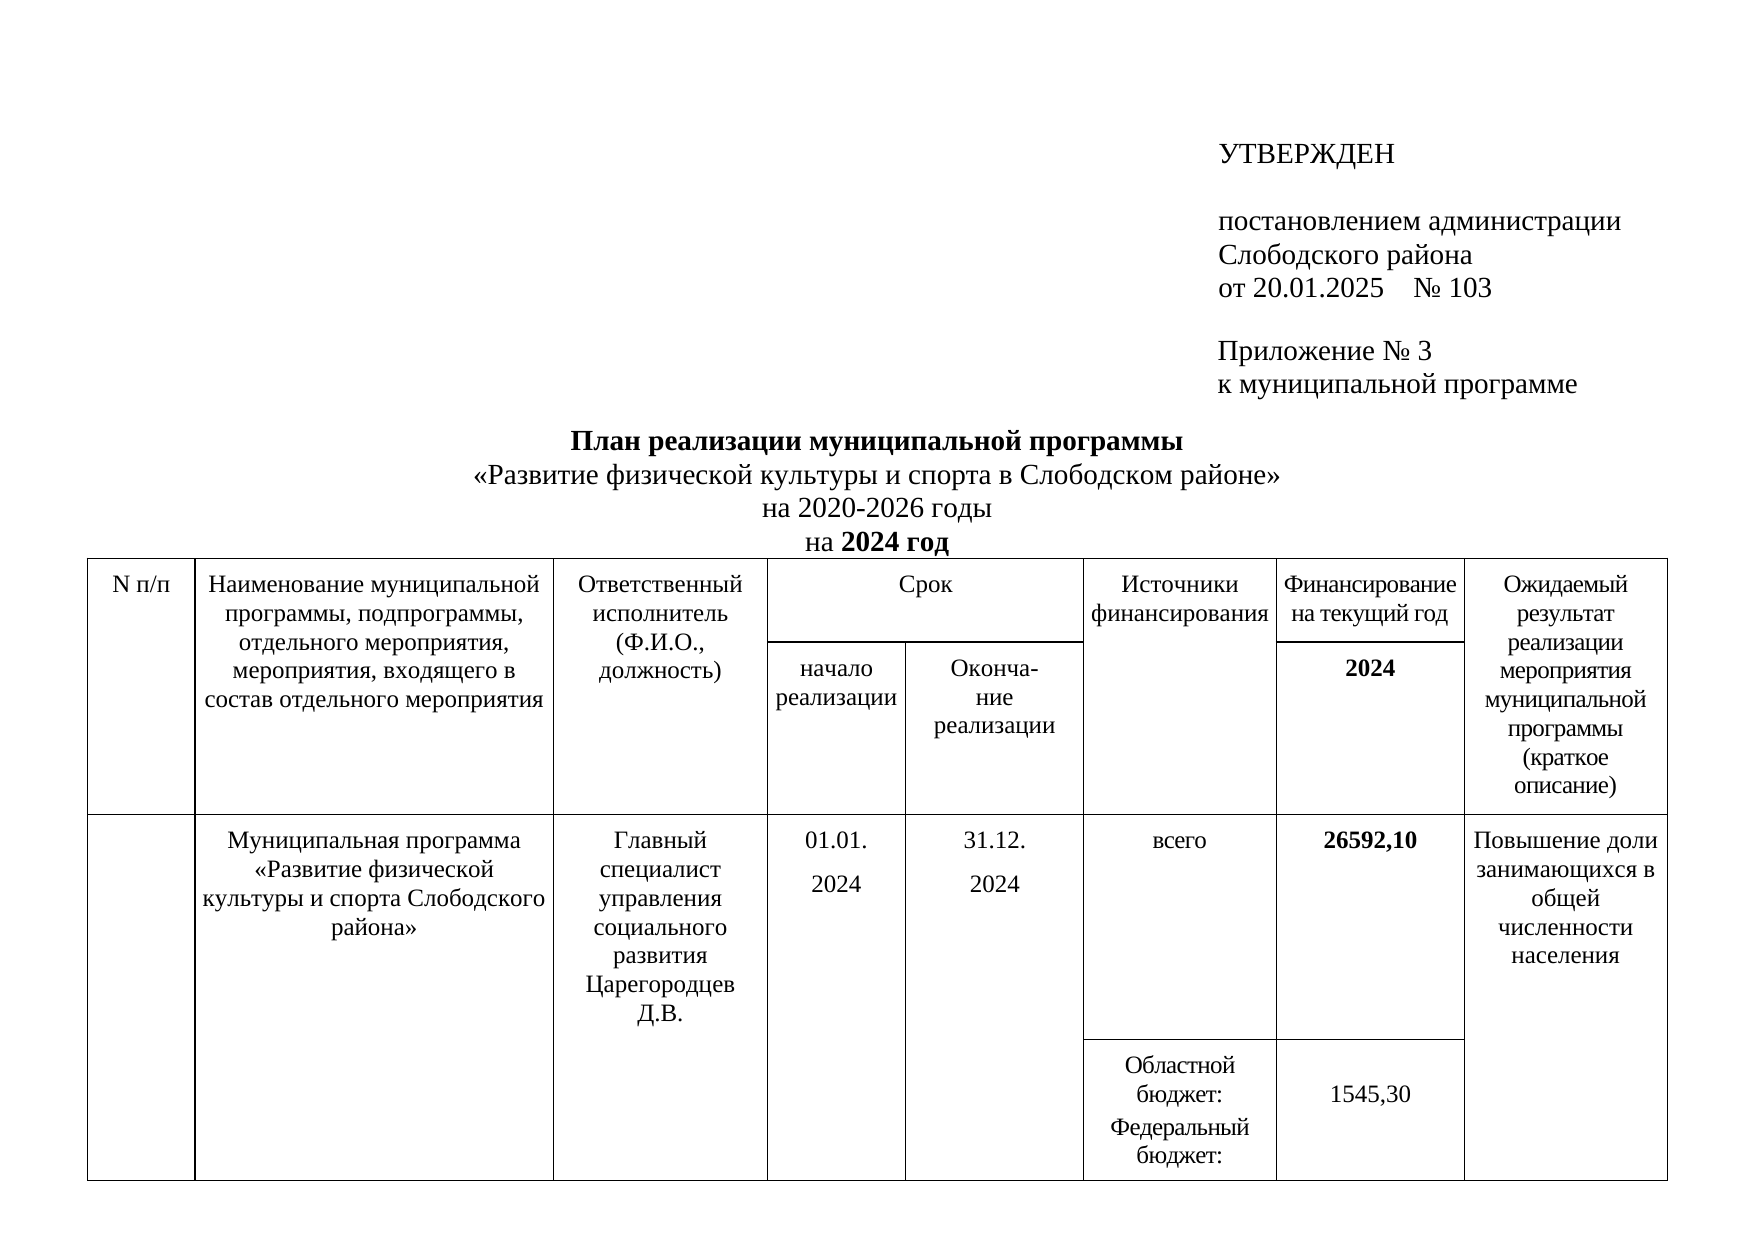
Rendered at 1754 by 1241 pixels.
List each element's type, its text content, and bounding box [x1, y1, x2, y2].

table_header Ожидаемый результат реализации мероприятия муниципальной программы (краткое описание) [1465, 559, 1667, 814]
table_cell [1084, 1040, 1276, 1180]
table_cell начало реализации [768, 643, 905, 814]
text к муниципальной программе [118, 366, 1636, 400]
table_header N п/п [88, 559, 194, 814]
text от 20.01.2025 № 103 [1211, 270, 1636, 304]
table_cell 01.01. 2024 [768, 815, 905, 1180]
table_cell Главный специалист управления социального развития Царегородцев Д.В. [554, 815, 767, 1180]
table_header Наименование муниципальной программы, подпрограммы, отдельного мероприятия, мероприятия, входящего в состав отдельного мероприятия [196, 559, 553, 814]
table_cell 1545,30 25056,8 [1277, 1040, 1464, 1180]
table_cell Повышение доли занимающихся в общей численности населения [1465, 815, 1667, 1180]
text «Развитие физической культуры и спорта в Слободском районе» [118, 457, 1636, 490]
table_cell всего [1084, 815, 1276, 1038]
table_cell [88, 815, 194, 1180]
text План реализации муниципальной программы [118, 423, 1636, 457]
text Приложение № 3 [118, 333, 1636, 366]
text на 2020-2026 годы [118, 490, 1636, 524]
text Слободского района [1211, 237, 1636, 270]
table_cell Муниципальная программа «Развитие физической культуры и спорта Слободского района» [196, 815, 553, 1180]
table_header Источники финансирования [1084, 559, 1276, 814]
table_header Срок [768, 559, 1083, 641]
text УТВЕРЖДЕН [1211, 136, 1636, 170]
table_cell 31.12. 2024 [906, 815, 1083, 1180]
table_header Финансирование на текущий год [1277, 559, 1464, 641]
table_cell 26592,10 [1277, 815, 1464, 1038]
table_cell 2024 [1277, 643, 1464, 814]
text на 2024 год [118, 524, 1636, 557]
table_cell Оконча- ние реализации [906, 643, 1083, 814]
text постановлением администрации [1211, 203, 1636, 237]
table_header Ответственный исполнитель (Ф.И.О., должность) [554, 559, 767, 814]
